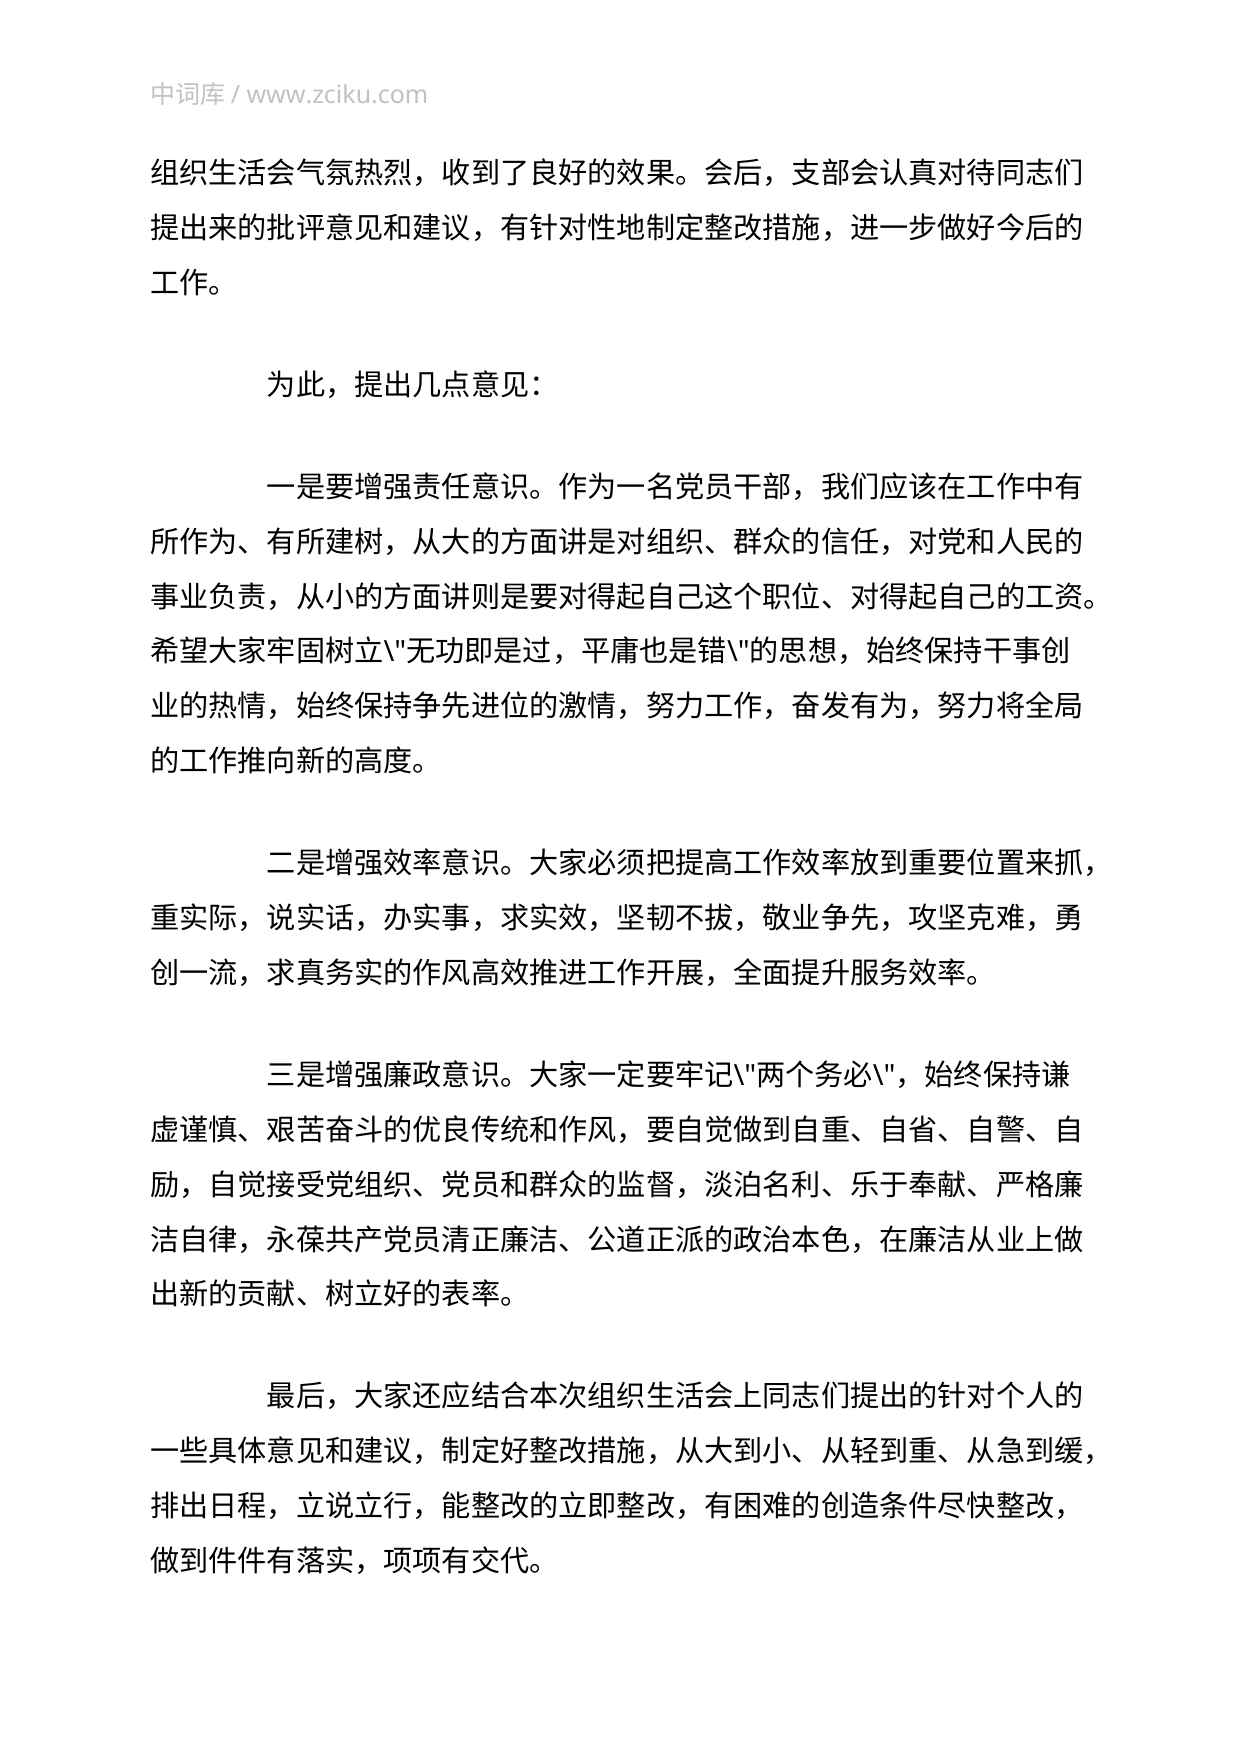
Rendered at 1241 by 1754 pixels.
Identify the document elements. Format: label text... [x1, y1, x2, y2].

text 最后，大家还应结合本次组织生活会上同志们提出的针对个人的一些具体意见和建议，制定好整改措施，从大到小、从轻到重、从急到缓，排出日程，立说立行，能整改的立即整改，有困难的创造条件尽快整改，做到件件有落实，项项有交代。 [150, 1373, 1090, 1580]
text 二是增强效率意识。大家必须把提高工作效率放到重要位置来抓，重实际，说实话，办实事，求实效，坚韧不拔，敬业争先，攻坚克难，勇创一流，求真务实的作风高效推进工作开展，全面提升服务效率。 [150, 840, 1090, 992]
text 为此，提出几点意见： [150, 362, 1090, 404]
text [150, 150, 1090, 302]
text 三是增强廉政意识。大家一定要牢记\"两个务必\"，始终保持谦虚谨慎、艰苦奋斗的优良传统和作风，要自觉做到自重、自省、自警、自励，自觉接受党组织、党员和群众的监督，淡泊名利、乐于奉献、严格廉洁自律，永葆共产党员清正廉洁、公道正派的政治本色，在廉洁从业上做出新的贡献、树立好的表率。 [150, 1051, 1090, 1313]
text 一是要增强责任意识。作为一名党员干部，我们应该在工作中有所作为、有所建树，从大的方面讲是对组织、群众的信任，对党和人民的事业负责，从小的方面讲则是要对得起自己这个职位、对得起自己的工资。希望大家牢固树立\"无功即是过，平庸也是错\"的思想，始终保持干事创业的热情，始终保持争先进位的激情，努力工作，奋发有为，努力将全局的工作推向新的高度。 [150, 463, 1090, 780]
